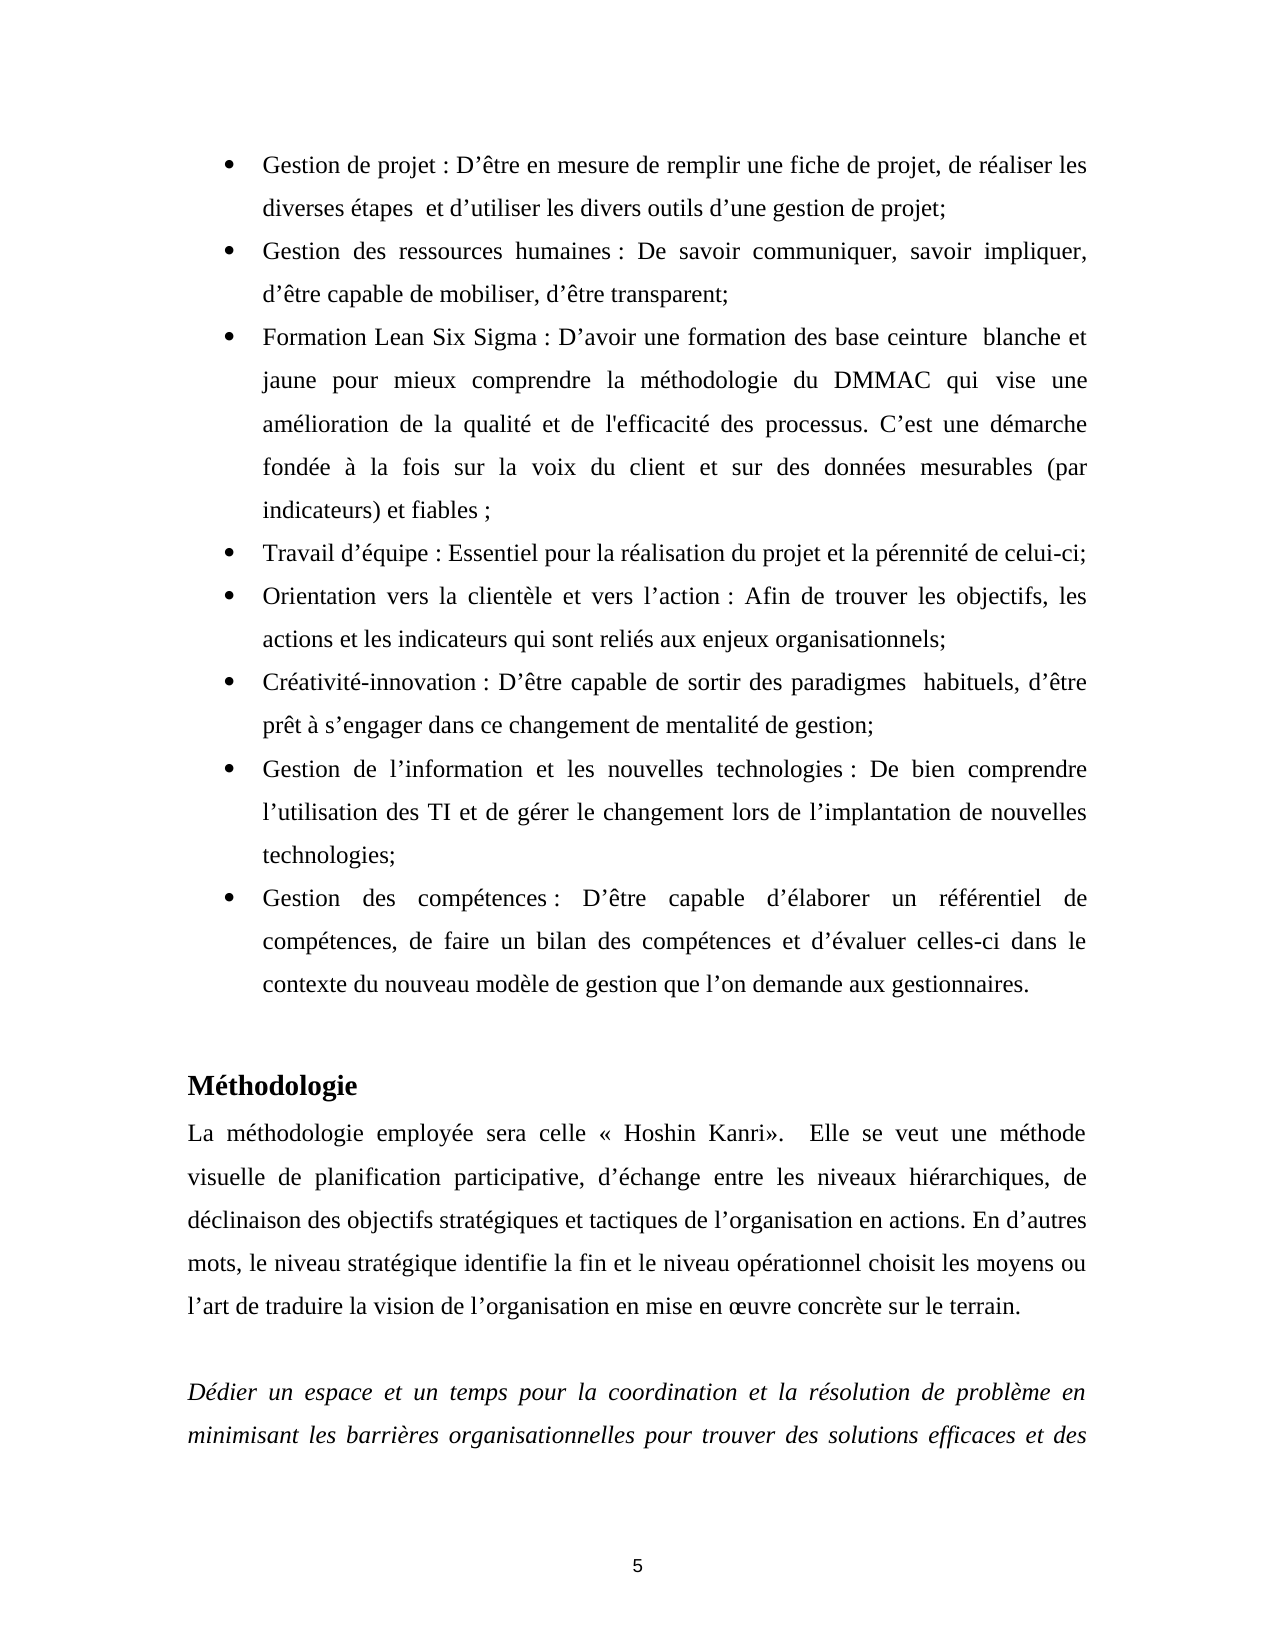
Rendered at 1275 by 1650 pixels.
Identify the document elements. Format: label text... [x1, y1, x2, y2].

text La méthodologie employée sera celle « Hoshin Kanri». Elle se veut une méthode visuelle de planification participative, d’échange entre les niveaux hiérarchiques, de déclinaison des objectifs stratégiques et tactiques de l’organisation en actions. En d’autres mots, le niveau stratégique identifie la fin et le niveau opérationnel choisit les moyens ou l’art de traduire la vision de l’organisation en mise en œuvre concrète sur le terrain. [187, 1118, 1087, 1320]
list Formation Lean Six Sigma : D’avoir une formation des base ceinture blanche et jaune pour mieux comprendre la méthodologie du DMMAC qui vise une amélioration de la qualité et de l'efficacité des processus. C’est une démarche fondée à la fois sur la voix du client et sur des données mesurables (par indicateurs) et fiables ; [225, 322, 1087, 524]
list Orientation vers la clientèle et vers l’action : Afin de trouver les objectifs, les actions et les indicateurs qui sont reliés aux enjeux organisationnels; [225, 581, 1087, 653]
list Gestion de projet : D’être en mesure de remplir une fiche de projet, de réaliser les diverses étapes et d’utiliser les divers outils d’une gestion de projet; [225, 150, 1087, 222]
list Gestion des ressources humaines : De savoir communiquer, savoir impliquer, d’être capable de mobiliser, d’être transparent; [225, 236, 1087, 308]
list Gestion des compétences : D’être capable d’élaborer un référentiel de compétences, de faire un bilan des compétences et d’évaluer celles-ci dans le contexte du nouveau modèle de gestion que l’on demande aux gestionnaires. [225, 883, 1087, 998]
list Travail d’équipe : Essentiel pour la réalisation du projet et la pérennité de celui-ci; [225, 538, 1087, 567]
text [187, 1377, 1087, 1449]
list Gestion de l’information et les nouvelles technologies : De bien comprendre l’utilisation des TI et de gérer le changement lors de l’implantation de nouvelles technologies; [225, 754, 1087, 869]
text Méthodologie [187, 1068, 1087, 1102]
list Créativité-innovation : D’être capable de sortir des paradigmes habituels, d’être prêt à s’engager dans ce changement de mentalité de gestion; [225, 667, 1087, 739]
